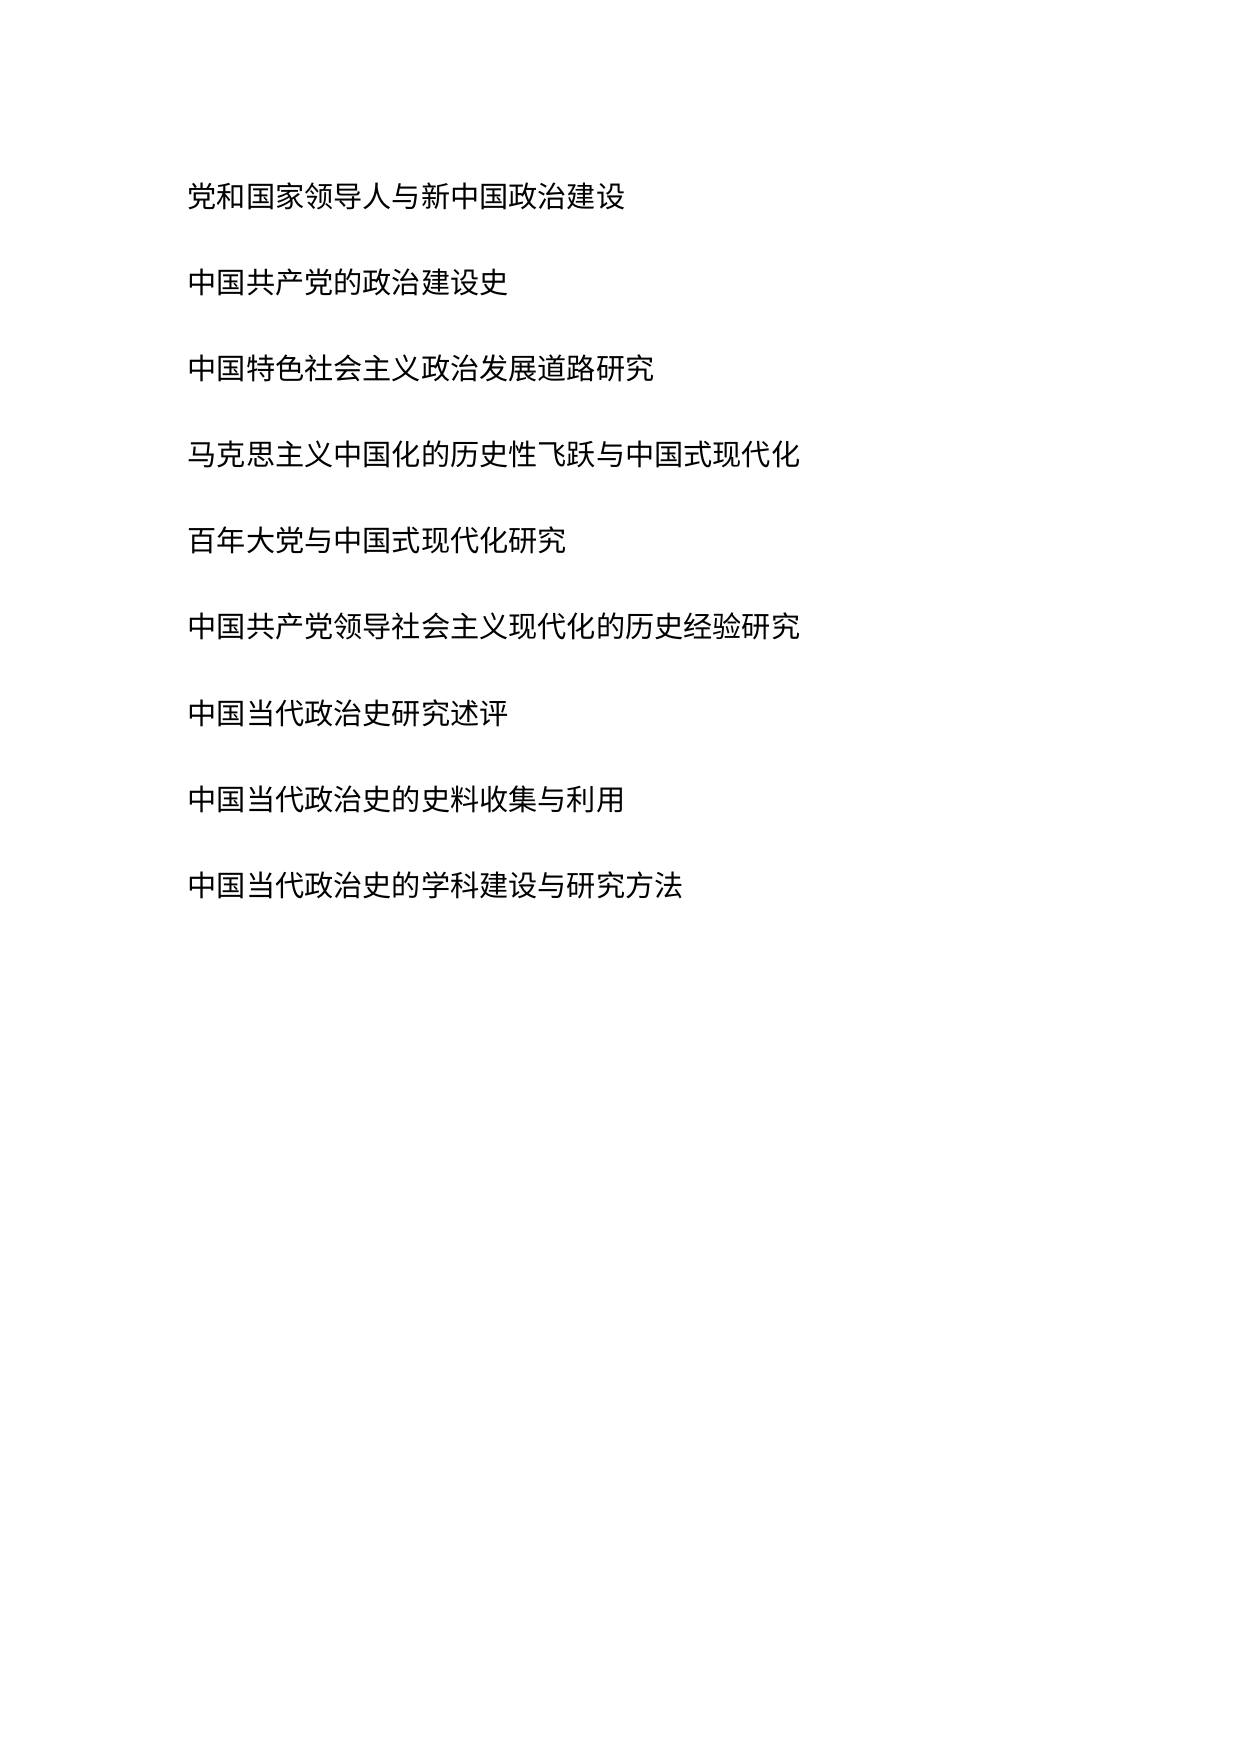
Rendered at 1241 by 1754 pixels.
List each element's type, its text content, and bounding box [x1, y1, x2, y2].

text 中国共产党领导社会主义现代化的历史经验研究 [187, 593, 1053, 658]
text 百年大党与中国式现代化研究 [187, 507, 1053, 572]
text 中国共产党的政治建设史 [187, 248, 1053, 313]
text 中国当代政治史研究述评 [187, 679, 1053, 744]
text 中国当代政治史的史料收集与利用 [187, 765, 1053, 830]
text 党和国家领导人与新中国政治建设 [187, 162, 1053, 227]
text 中国特色社会主义政治发展道路研究 [187, 334, 1053, 399]
text 中国当代政治史的学科建设与研究方法 [187, 851, 1053, 916]
text 马克思主义中国化的历史性飞跃与中国式现代化 [187, 420, 1053, 485]
